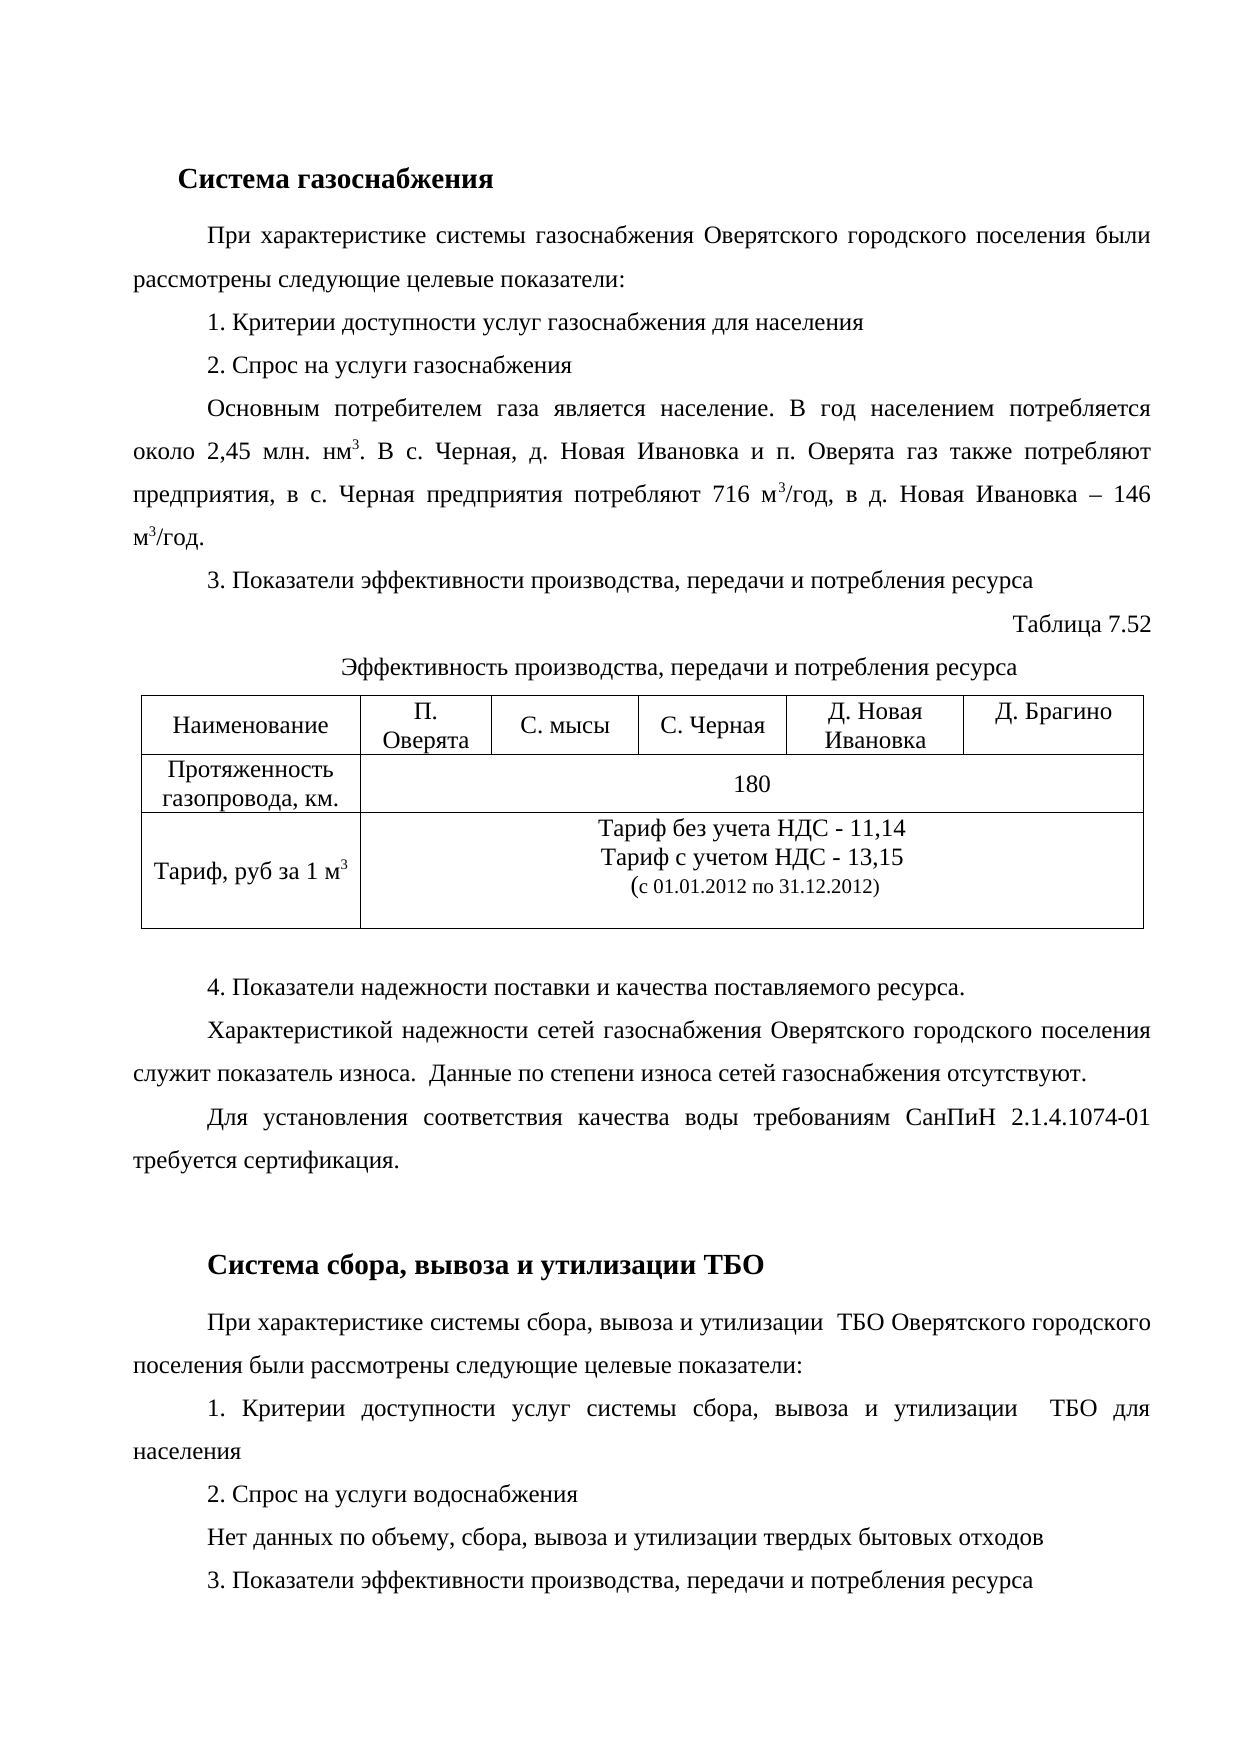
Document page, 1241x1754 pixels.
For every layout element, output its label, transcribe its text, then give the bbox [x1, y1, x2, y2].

text Нет данных по объему, сбора, вывоза и утилизации твердых бытовых отходов [133, 1522, 1152, 1551]
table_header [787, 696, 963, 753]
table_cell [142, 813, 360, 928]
text При характеристике системы сбора, вывоза и утилизации ТБО Оверятского городского поселения были рассмотрены следующие целевые показатели: [133, 1307, 1152, 1378]
text 3. Показатели эффективности производства, передачи и потребления ресурса [133, 1565, 1152, 1594]
text 1. Критерии доступности услуг системы сбора, вывоза и утилизации ТБО для населения [133, 1393, 1152, 1465]
text Основным потребителем газа является население. В год населением потребляется около 2,45 млн. нм3. В с. Черная, д. Новая Ивановка и п. Оверята газ также потребляют предприятия, в с. Черная предприятия потребляют 716 м3/год, в д. Новая Ивановка – 146 м3/год. [133, 393, 1152, 551]
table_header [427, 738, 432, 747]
text Система газоснабжения [133, 161, 1152, 195]
text 2. Спрос на услуги газоснабжения [133, 350, 1152, 379]
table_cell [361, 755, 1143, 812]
text 3. Показатели эффективности производства, передачи и потребления ресурса [133, 566, 1152, 594]
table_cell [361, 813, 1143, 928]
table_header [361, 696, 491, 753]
text Таблица 7.52 [133, 609, 1152, 637]
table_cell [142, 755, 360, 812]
text При характеристике системы газоснабжения Оверятского городского поселения были рассмотрены следующие целевые показатели: [133, 221, 1152, 292]
text Характеристикой надежности сетей газоснабжения Оверятского городского поселения служит показатель износа. Данные по степени износа сетей газоснабжения отсутствуют. [133, 1015, 1152, 1087]
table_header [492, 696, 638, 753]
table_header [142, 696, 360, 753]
text Для установления соответствия качества воды требованиям СанПиН 2.1.4.1074-01 требуется сертификация. [133, 1102, 1152, 1173]
text 2. Спрос на услуги водоснабжения [133, 1479, 1152, 1508]
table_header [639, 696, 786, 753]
text Система сбора, вывоза и утилизации ТБО [133, 1247, 1152, 1281]
text 1. Критерии доступности услуг газоснабжения для населения [133, 307, 1152, 336]
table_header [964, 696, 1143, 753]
text 4. Показатели надежности поставки и качества поставляемого ресурса. [133, 972, 1152, 1001]
text Эффективность производства, передачи и потребления ресурса [133, 652, 1152, 681]
